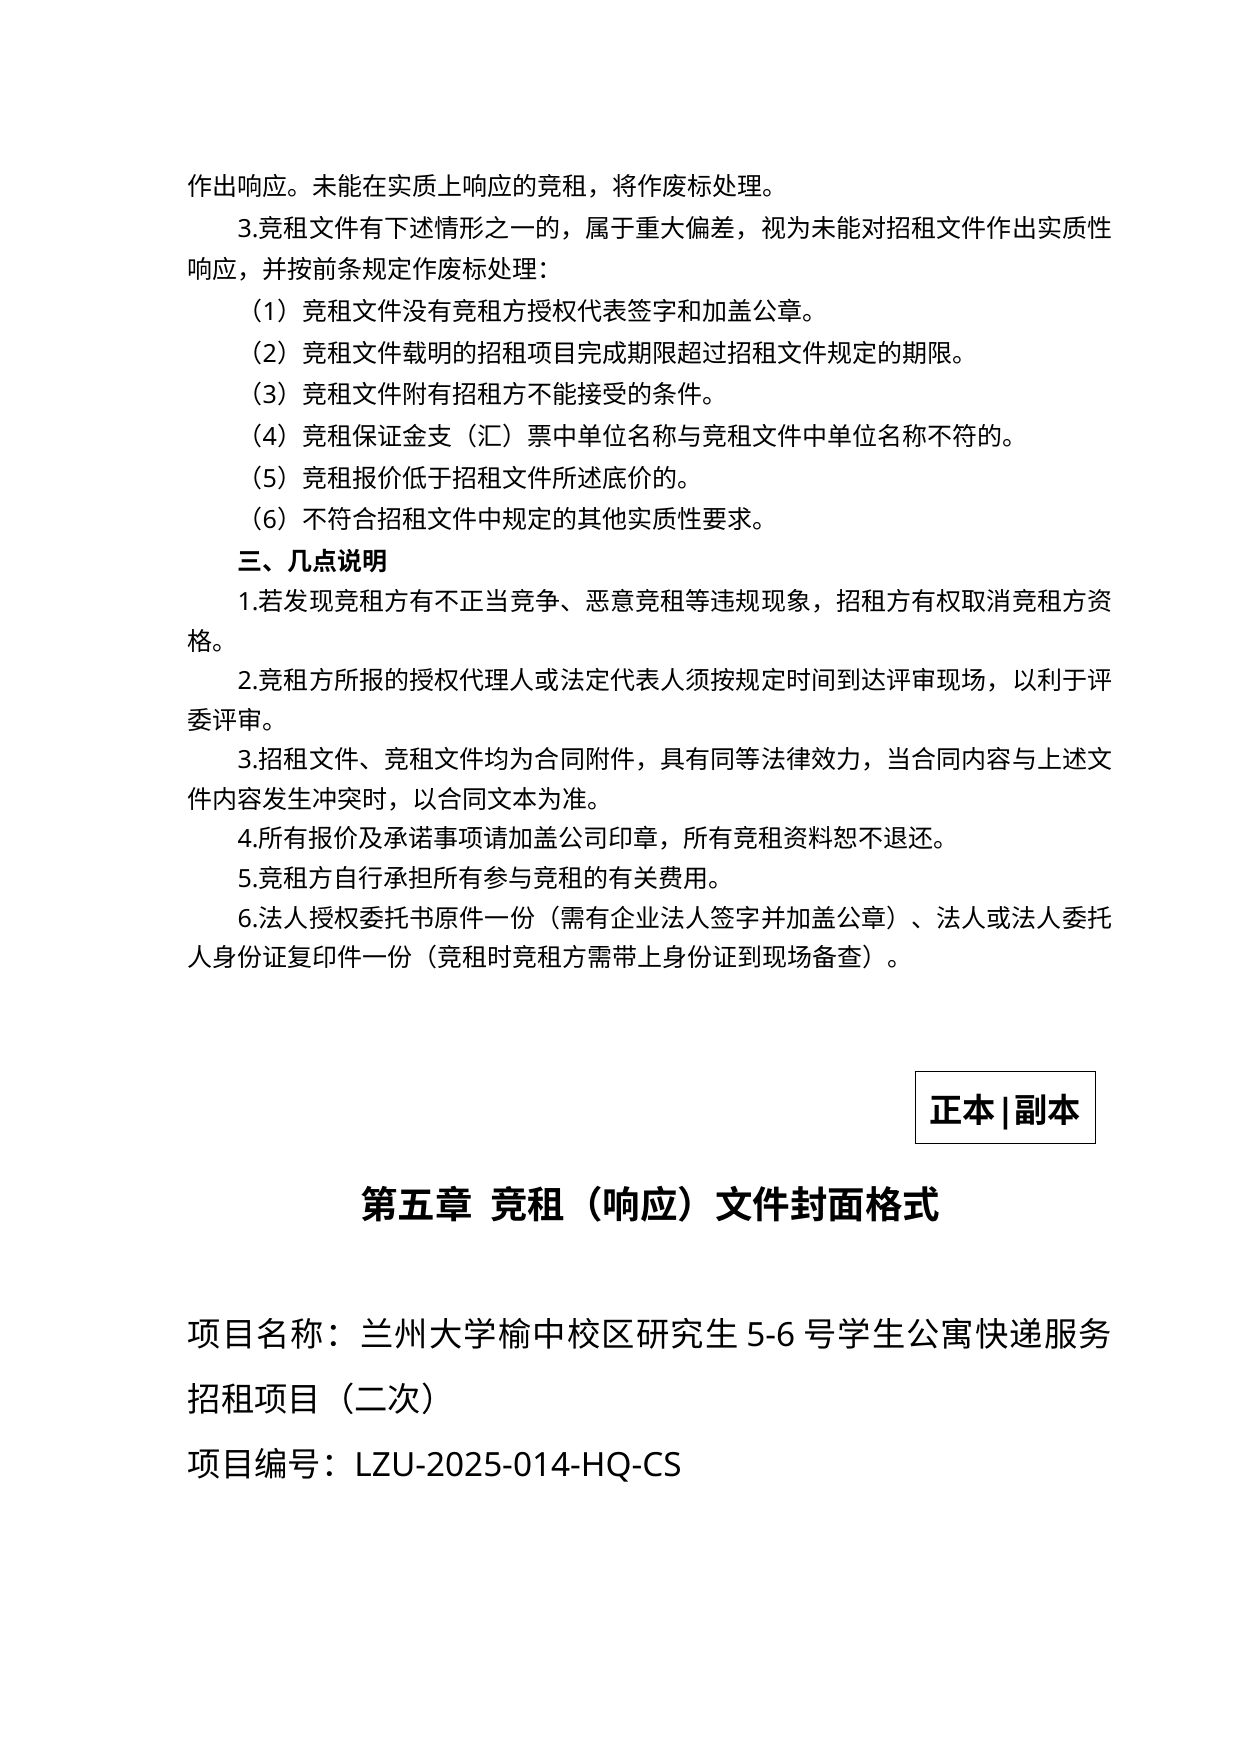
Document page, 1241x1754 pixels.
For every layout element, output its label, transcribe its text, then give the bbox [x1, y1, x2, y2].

text 6.法人授权委托书原件一份（需有企业法人签字并加盖公章）、法人或法人委托人身份证复印件一份（竞租时竞租方需带上身份证到现场备查）。 [187, 895, 1112, 974]
text 3.竞租文件有下述情形之一的，属于重大偏差，视为未能对招租文件作出实质性响应，并按前条规定作废标处理： [187, 204, 1112, 287]
text （3）竞租文件附有招租方不能接受的条件。 [187, 370, 1112, 412]
text 三、几点说明 [187, 537, 1112, 579]
text （4）竞租保证金支（汇）票中单位名称与竞租文件中单位名称不符的。 [187, 412, 1112, 454]
text （1）竞租文件没有竞租方授权代表签字和加盖公章。 [187, 287, 1112, 329]
table_header 正本|副本 [916, 1072, 1095, 1143]
text 第五章 竞租（响应）文件封面格式 [187, 1169, 1112, 1234]
text 2.竞租方所报的授权代理人或法定代表人须按规定时间到达评审现场，以利于评委评审。 [187, 658, 1112, 737]
text 4.所有报价及承诺事项请加盖公司印章，所有竞租资料恕不退还。 [187, 816, 1112, 856]
text 1.若发现竞租方有不正当竞争、恶意竞租等违规现象，招租方有权取消竞租方资格。 [187, 579, 1112, 658]
text （5）竞租报价低于招租文件所述底价的。 [187, 454, 1112, 495]
text 5.竞租方自行承担所有参与竞租的有关费用。 [187, 856, 1112, 895]
text 项目名称：兰州大学榆中校区研究生5-6号学生公寓快递服务招租项目（二次） [187, 1299, 1112, 1429]
text 项目编号：LZU-2025-014-HQ-CS [187, 1429, 1112, 1494]
text 3.招租文件、竞租文件均为合同附件，具有同等法律效力，当合同内容与上述文件内容发生冲突时，以合同文本为准。 [187, 737, 1112, 816]
text （2）竞租文件载明的招租项目完成期限超过招租文件规定的期限。 [187, 329, 1112, 370]
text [187, 162, 1112, 204]
text （6）不符合招租文件中规定的其他实质性要求。 [187, 495, 1112, 537]
